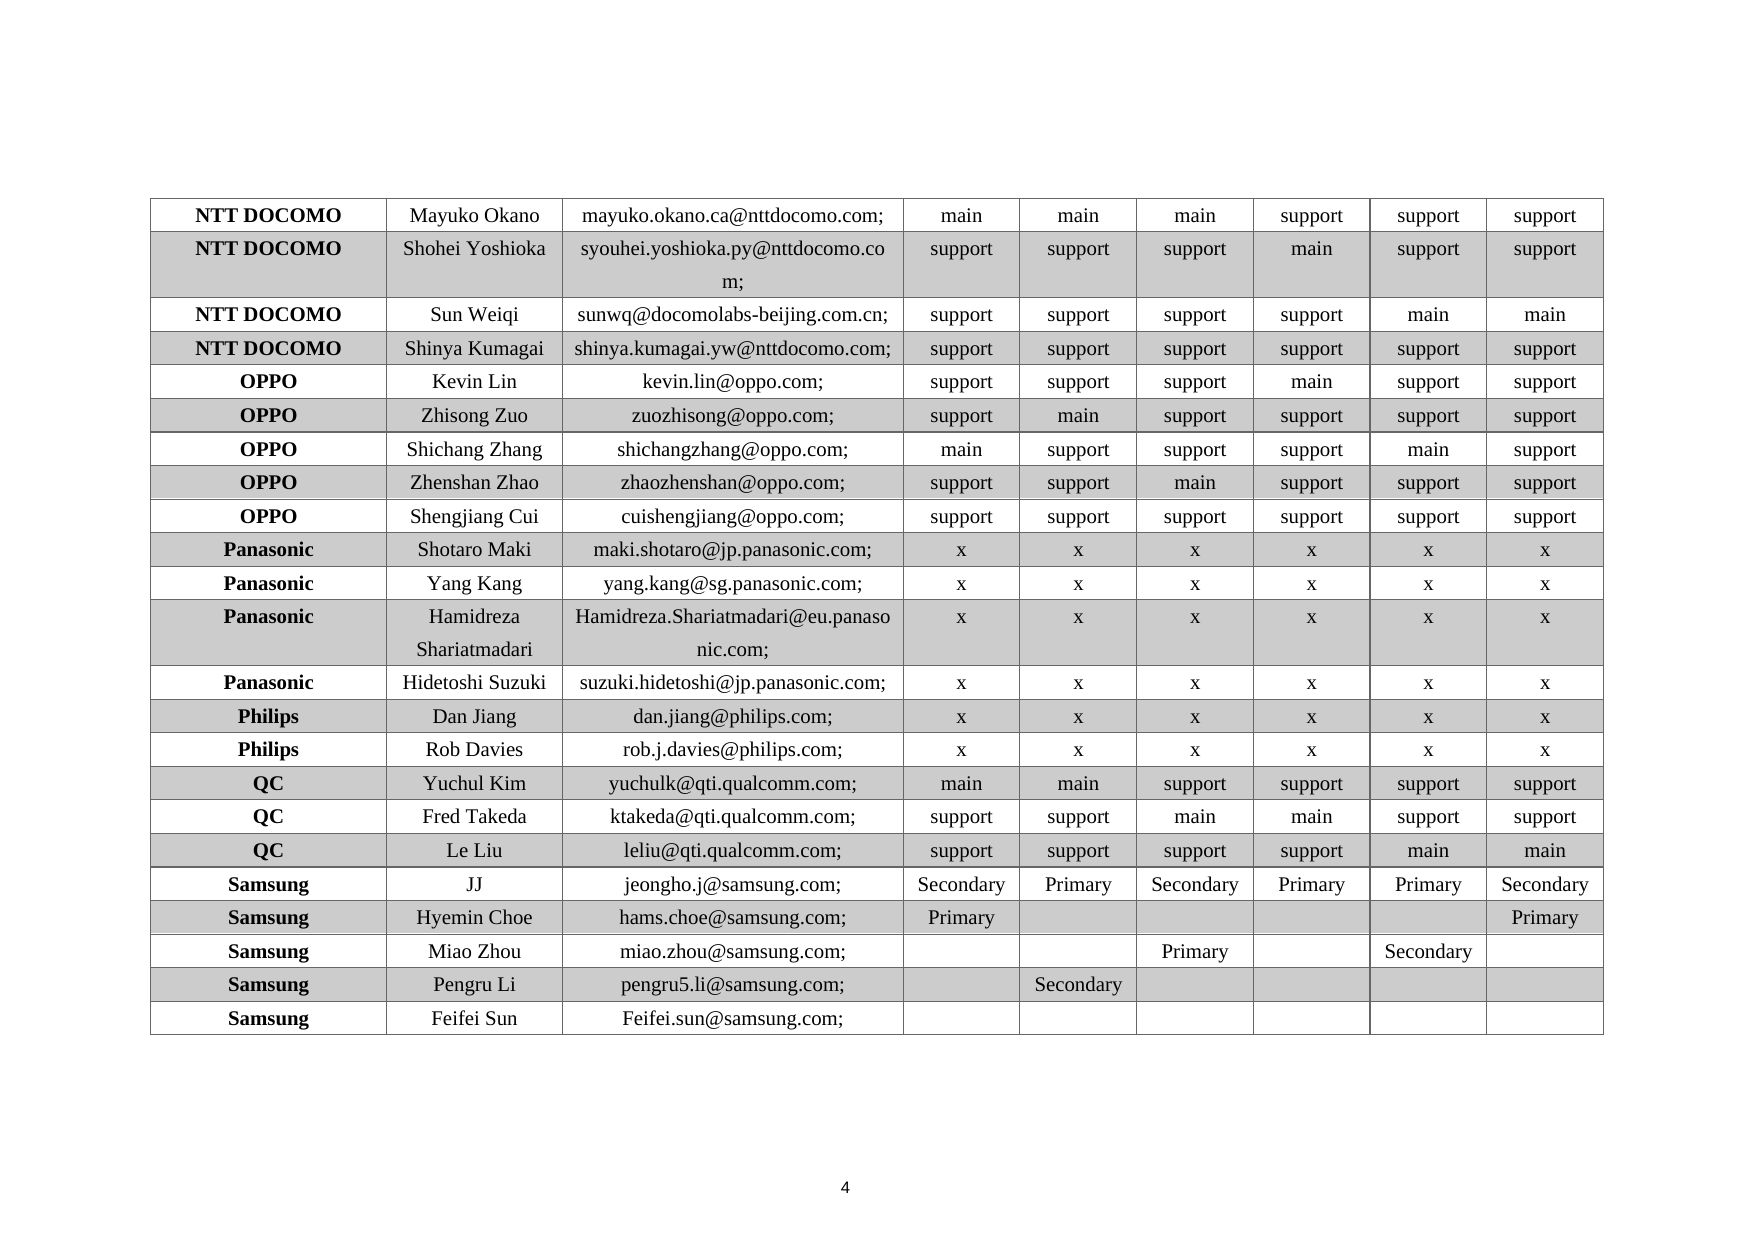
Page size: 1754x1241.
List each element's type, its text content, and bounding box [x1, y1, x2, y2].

table_cell NTT DOCOMO [151, 332, 386, 364]
table_cell support [1371, 365, 1486, 398]
table_cell [904, 1002, 1019, 1034]
table_cell support [1020, 332, 1136, 364]
table_cell support [904, 800, 1019, 833]
table_cell support [1487, 199, 1603, 231]
table_cell [1254, 901, 1369, 933]
table_cell sunwq@docomolabs-beijing.com.cn; [563, 298, 903, 331]
table_cell support [1020, 800, 1136, 833]
table_cell Samsung [151, 901, 386, 933]
table_cell support [904, 399, 1019, 431]
table_cell Secondary [1137, 868, 1253, 900]
table_cell OPPO [151, 466, 386, 498]
table_cell Secondary [904, 868, 1019, 900]
table_cell main [904, 433, 1019, 465]
table_cell Yuchul Kim [387, 767, 562, 799]
table_cell main [1254, 232, 1369, 297]
table_cell main [904, 199, 1019, 231]
table_cell pengru5.li@samsung.com; [563, 968, 903, 1001]
table_cell Zhenshan Zhao [387, 466, 562, 498]
table_cell support [1371, 199, 1486, 231]
table_cell [1254, 968, 1369, 1001]
table_cell support [1487, 767, 1603, 799]
table_cell kevin.lin@oppo.com; [563, 365, 903, 398]
table_cell OPPO [151, 433, 386, 465]
table_cell OPPO [151, 399, 386, 431]
table_cell Secondary [1371, 935, 1486, 967]
table_cell OPPO [151, 365, 386, 398]
table_cell x [1371, 567, 1486, 599]
table_cell main [1254, 800, 1369, 833]
table_cell Panasonic [151, 600, 386, 665]
table_cell x [1137, 600, 1253, 665]
table_cell QC [151, 767, 386, 799]
table_cell x [1487, 700, 1603, 732]
table_cell [904, 968, 1019, 1001]
table_cell main [904, 767, 1019, 799]
table_cell Samsung [151, 968, 386, 1001]
table_cell Shichang Zhang [387, 433, 562, 465]
table_cell shichangzhang@oppo.com; [563, 433, 903, 465]
table_cell support [904, 500, 1019, 532]
table_cell support [1487, 500, 1603, 532]
table_cell support [1020, 834, 1136, 866]
table_cell Samsung [151, 1002, 386, 1034]
table_cell x [1487, 666, 1603, 699]
table_cell NTT DOCOMO [151, 232, 386, 297]
table_cell Yang Kang [387, 567, 562, 599]
table_cell Hidetoshi Suzuki [387, 666, 562, 699]
table_cell main [1137, 800, 1253, 833]
table_cell support [1137, 365, 1253, 398]
table_cell support [1254, 433, 1369, 465]
table_cell Secondary [1020, 968, 1136, 1001]
table_cell support [1487, 232, 1603, 297]
table_cell support [1487, 365, 1603, 398]
table_cell support [1371, 232, 1486, 297]
table_cell shinya.kumagai.yw@nttdocomo.com; [563, 332, 903, 364]
table_cell zhaozhenshan@oppo.com; [563, 466, 903, 498]
table_cell Philips [151, 700, 386, 732]
table_cell [1487, 968, 1603, 1001]
table_cell Feifei.sun@samsung.com; [563, 1002, 903, 1034]
table_cell x [904, 567, 1019, 599]
table_cell NTT DOCOMO [151, 298, 386, 331]
table_cell x [1254, 733, 1369, 766]
table_cell support [1371, 466, 1486, 498]
table_cell support [1020, 298, 1136, 331]
table_cell x [1371, 600, 1486, 665]
table_cell x [1137, 567, 1253, 599]
table_cell [1020, 901, 1136, 933]
table_cell [1371, 1002, 1486, 1034]
table_cell support [1254, 298, 1369, 331]
table_cell [1371, 901, 1486, 933]
table_cell support [1137, 834, 1253, 866]
table_cell support [1137, 332, 1253, 364]
table_cell syouhei.yoshioka.py@nttdocomo.com; [563, 232, 903, 297]
table_cell x [1137, 666, 1253, 699]
table_cell Miao Zhou [387, 935, 562, 967]
table_cell Samsung [151, 868, 386, 900]
table_cell yuchulk@qti.qualcomm.com; [563, 767, 903, 799]
table_cell main [1137, 466, 1253, 498]
table_cell [1137, 1002, 1253, 1034]
table_cell Panasonic [151, 666, 386, 699]
table_cell support [904, 466, 1019, 498]
table_cell x [1371, 733, 1486, 766]
table_cell Primary [1371, 868, 1486, 900]
table_cell Hyemin Choe [387, 901, 562, 933]
table_cell Shotaro Maki [387, 533, 562, 566]
table_cell support [1137, 232, 1253, 297]
table_cell main [1487, 298, 1603, 331]
table_cell Feifei Sun [387, 1002, 562, 1034]
table_cell JJ [387, 868, 562, 900]
table_cell support [904, 332, 1019, 364]
table_cell QC [151, 800, 386, 833]
table_cell support [1371, 332, 1486, 364]
table_cell Hamidreza.Shariatmadari@eu.panasonic.com; [563, 600, 903, 665]
table_cell x [1137, 733, 1253, 766]
table_cell x [1371, 533, 1486, 566]
table_cell support [1137, 399, 1253, 431]
table_cell ktakeda@qti.qualcomm.com; [563, 800, 903, 833]
table_cell support [1487, 466, 1603, 498]
table_cell Panasonic [151, 567, 386, 599]
table_cell x [1487, 733, 1603, 766]
table_cell x [1487, 567, 1603, 599]
table_cell support [1137, 500, 1253, 532]
table_cell Primary [1020, 868, 1136, 900]
table_cell support [1487, 433, 1603, 465]
table_cell support [1020, 365, 1136, 398]
table_cell [1371, 968, 1486, 1001]
table_cell main [1137, 199, 1253, 231]
table_cell support [1371, 800, 1486, 833]
table_cell Pengru Li [387, 968, 562, 1001]
table_cell x [1254, 600, 1369, 665]
table_cell support [1254, 332, 1369, 364]
table_cell yang.kang@sg.panasonic.com; [563, 567, 903, 599]
table_cell jeongho.j@samsung.com; [563, 868, 903, 900]
table_cell Primary [1254, 868, 1369, 900]
table_cell Philips [151, 733, 386, 766]
table_cell x [904, 533, 1019, 566]
table_cell support [904, 298, 1019, 331]
table_cell support [1254, 767, 1369, 799]
table_cell main [1020, 399, 1136, 431]
table_cell support [904, 365, 1019, 398]
table_cell [904, 935, 1019, 967]
table_cell support [1487, 399, 1603, 431]
table_cell x [1487, 600, 1603, 665]
table_cell x [1371, 666, 1486, 699]
table_cell support [1137, 433, 1253, 465]
table_cell x [904, 700, 1019, 732]
table_cell x [1020, 567, 1136, 599]
table_cell hams.choe@samsung.com; [563, 901, 903, 933]
table_cell Rob Davies [387, 733, 562, 766]
table_cell x [904, 666, 1019, 699]
table_cell Primary [1487, 901, 1603, 933]
table_cell Mayuko Okano [387, 199, 562, 231]
table_cell [1020, 935, 1136, 967]
table_cell main [1020, 767, 1136, 799]
table_cell miao.zhou@samsung.com; [563, 935, 903, 967]
table_cell x [1020, 666, 1136, 699]
table_cell Le Liu [387, 834, 562, 866]
table_cell Shohei Yoshioka [387, 232, 562, 297]
table_cell x [1254, 567, 1369, 599]
table_cell support [1254, 500, 1369, 532]
table_cell [1254, 1002, 1369, 1034]
table_cell [1487, 1002, 1603, 1034]
table_cell x [1020, 700, 1136, 732]
table_cell NTT DOCOMO [151, 199, 386, 231]
table_cell [1020, 1002, 1136, 1034]
table_cell main [1254, 365, 1369, 398]
table_cell x [1487, 533, 1603, 566]
table_cell support [1020, 500, 1136, 532]
table_cell support [1020, 433, 1136, 465]
table_cell zuozhisong@oppo.com; [563, 399, 903, 431]
table_cell Shinya Kumagai [387, 332, 562, 364]
table_cell x [1254, 666, 1369, 699]
table_cell Primary [904, 901, 1019, 933]
table_cell x [1020, 600, 1136, 665]
table_cell support [1487, 800, 1603, 833]
table_cell maki.shotaro@jp.panasonic.com; [563, 533, 903, 566]
table_cell main [1371, 834, 1486, 866]
table_cell Samsung [151, 935, 386, 967]
table_cell support [1371, 399, 1486, 431]
table_cell Dan Jiang [387, 700, 562, 732]
table_cell support [1254, 399, 1369, 431]
table_cell suzuki.hidetoshi@jp.panasonic.com; [563, 666, 903, 699]
table_cell support [1137, 767, 1253, 799]
table_cell Sun Weiqi [387, 298, 562, 331]
table_cell [1137, 968, 1253, 1001]
table_cell support [1254, 466, 1369, 498]
table_cell x [904, 733, 1019, 766]
table_cell Fred Takeda [387, 800, 562, 833]
table_cell support [1371, 767, 1486, 799]
table_cell leliu@qti.qualcomm.com; [563, 834, 903, 866]
table_cell support [1020, 232, 1136, 297]
table_cell mayuko.okano.ca@nttdocomo.com; [563, 199, 903, 231]
table_cell support [904, 834, 1019, 866]
table_cell QC [151, 834, 386, 866]
table_cell support [904, 232, 1019, 297]
table_cell x [1137, 533, 1253, 566]
table_cell x [904, 600, 1019, 665]
table_cell x [1137, 700, 1253, 732]
table_cell x [1020, 733, 1136, 766]
table_cell Kevin Lin [387, 365, 562, 398]
table_cell main [1371, 298, 1486, 331]
table_cell Zhisong Zuo [387, 399, 562, 431]
table_cell support [1487, 332, 1603, 364]
table_cell main [1371, 433, 1486, 465]
table_cell dan.jiang@philips.com; [563, 700, 903, 732]
table_cell main [1020, 199, 1136, 231]
table_cell x [1254, 533, 1369, 566]
table_cell Secondary [1487, 868, 1603, 900]
table_cell Panasonic [151, 533, 386, 566]
table_cell support [1371, 500, 1486, 532]
table_cell cuishengjiang@oppo.com; [563, 500, 903, 532]
table_cell Hamidreza Shariatmadari [387, 600, 562, 665]
table_cell [1487, 935, 1603, 967]
table_cell OPPO [151, 500, 386, 532]
table_cell support [1254, 199, 1369, 231]
table_cell main [1487, 834, 1603, 866]
table_cell Shengjiang Cui [387, 500, 562, 532]
table_cell rob.j.davies@philips.com; [563, 733, 903, 766]
table_cell x [1254, 700, 1369, 732]
table_cell [1254, 935, 1369, 967]
table_cell support [1020, 466, 1136, 498]
table_cell Primary [1137, 935, 1253, 967]
table_cell support [1137, 298, 1253, 331]
table_cell x [1020, 533, 1136, 566]
table_cell support [1254, 834, 1369, 866]
table_cell x [1371, 700, 1486, 732]
table_cell [1137, 901, 1253, 933]
